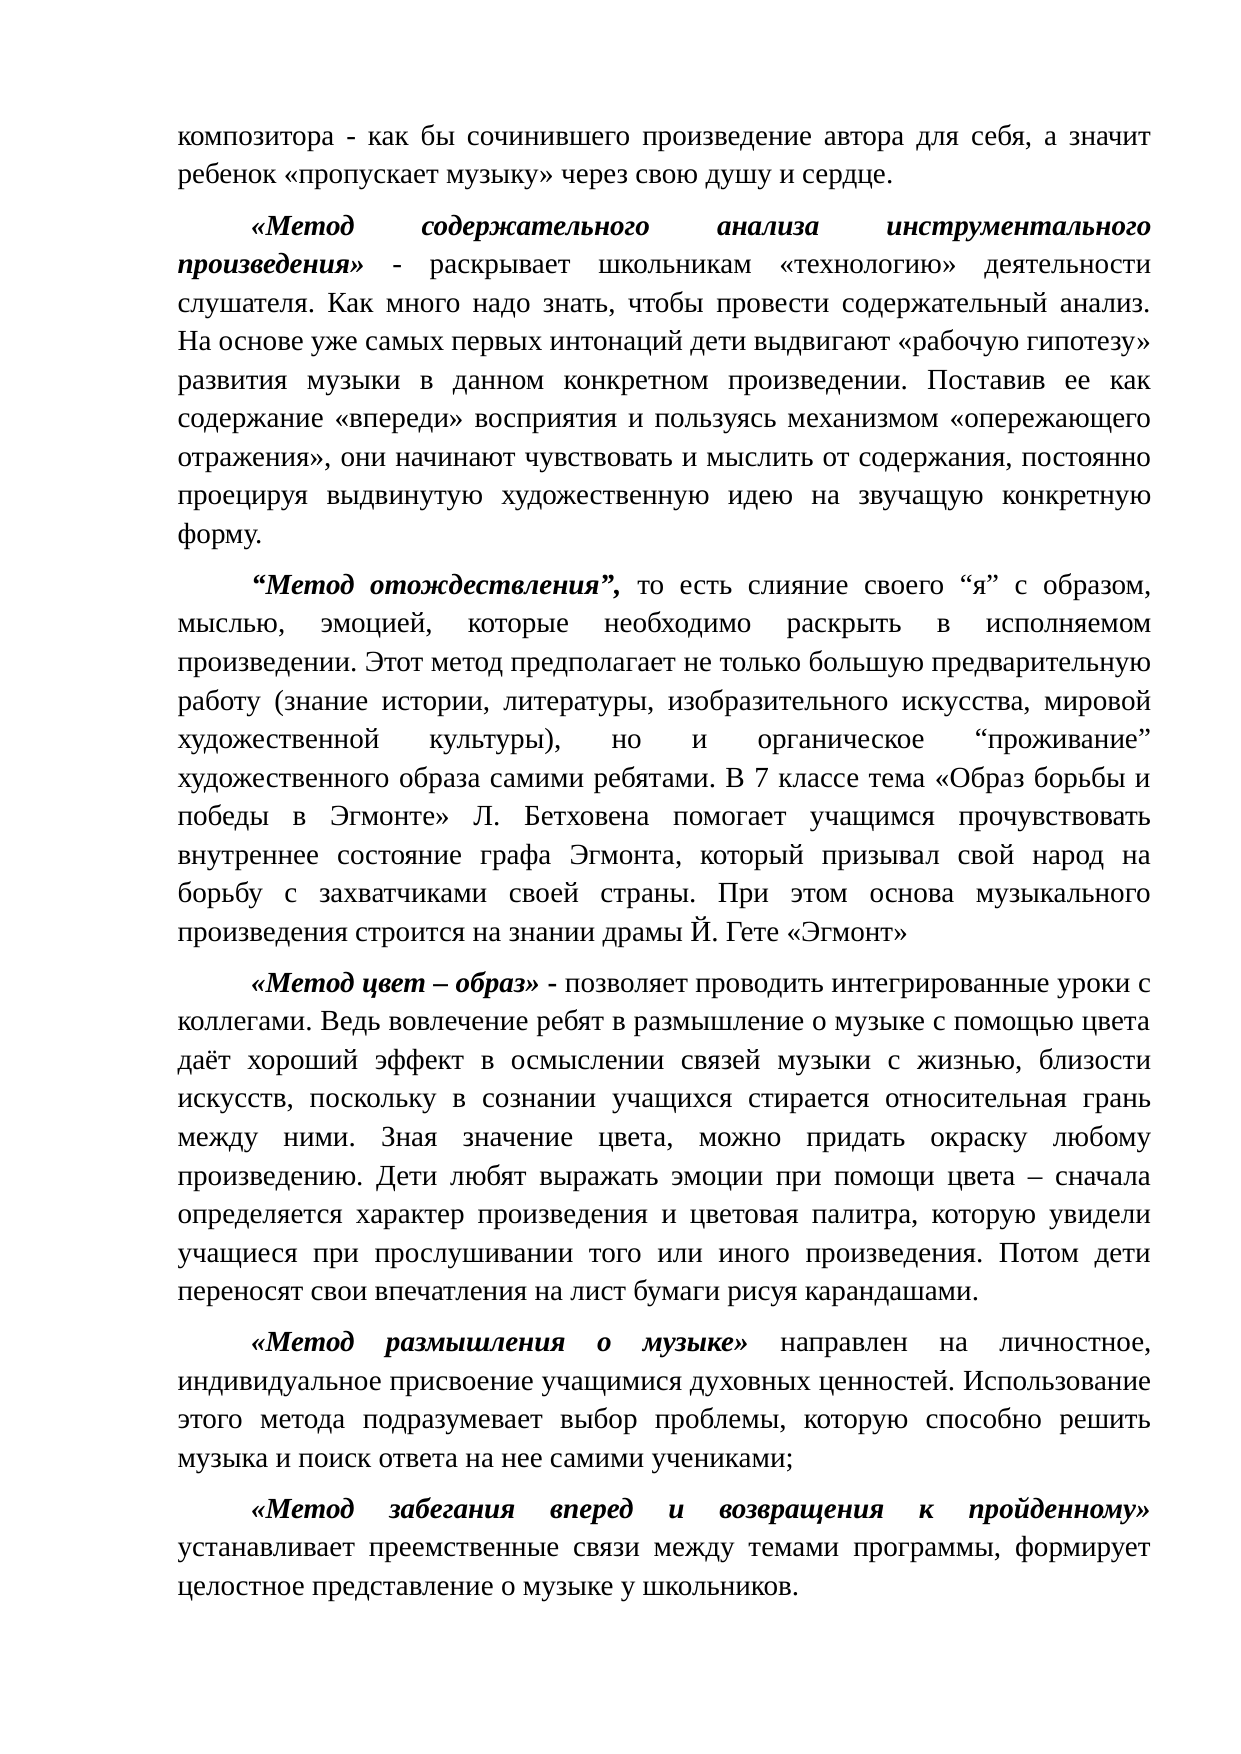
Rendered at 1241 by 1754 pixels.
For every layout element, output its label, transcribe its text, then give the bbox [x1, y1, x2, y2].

text «Метод забегания вперед и возвращения к пройденному» устанавливает преемственные связи между темами программы, формирует целостное представление о музыке у школьников. [177, 1491, 1152, 1602]
text “Метод отождествления”, то есть слияние своего “я” с образом, мыслью, эмоцией, которые необходимо раскрыть в исполняемом произведении. Этот метод предполагает не только большую предварительную работу (знание истории, литературы, изобразительного искусства, мировой художественной культуры), но и органическое “проживание” художественного образа самими ребятами. В 7 классе тема «Образ борьбы и победы в Эгмонте» Л. Бетховена помогает учащимся прочувствовать внутреннее состояние графа Эгмонта, который призывал свой народ на борьбу с захватчиками своей страны. При этом основа музыкального произведения строится на знании драмы Й. Гете «Эгмонт» [177, 567, 1152, 947]
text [177, 118, 1152, 190]
text «Метод цвет – образ» - позволяет проводить интегрированные уроки с коллегами. Ведь вовлечение ребят в размышление о музыке с помощью цвета даёт хороший эффект в осмыслении связей музыки с жизнью, близости искусств, поскольку в сознании учащихся стирается относительная грань между ними. Зная значение цвета, можно придать окраску любому произведению. Дети любят выражать эмоции при помощи цвета – сначала определяется характер произведения и цветовая палитра, которую увидели учащиеся при прослушивании того или иного произведения. Потом дети переносят свои впечатления на лист бумаги рисуя карандашами. [177, 965, 1152, 1307]
text «Метод содержательного анализа инструментального произведения» - раскрывает школьникам «технологию» деятельности слушателя. Как много надо знать, чтобы провести содержательный анализ. На основе уже самых первых интонаций дети выдвигают «рабочую гипотезу» развития музыки в данном конкретном произведении. Поставив ее как содержание «впереди» восприятия и пользуясь механизмом «опережающего отражения», они начинают чувствовать и мыслить от содержания, постоянно проецируя выдвинутую художественную идею на звучащую конкретную форму. [177, 208, 1152, 549]
text «Метод размышления о музыке» направлен на личностное, индивидуальное присвоение учащимися духовных ценностей. Использование этого метода подразумевает выбор проблемы, которую способно решить музыка и поиск ответа на нее самими учениками; [177, 1324, 1152, 1473]
